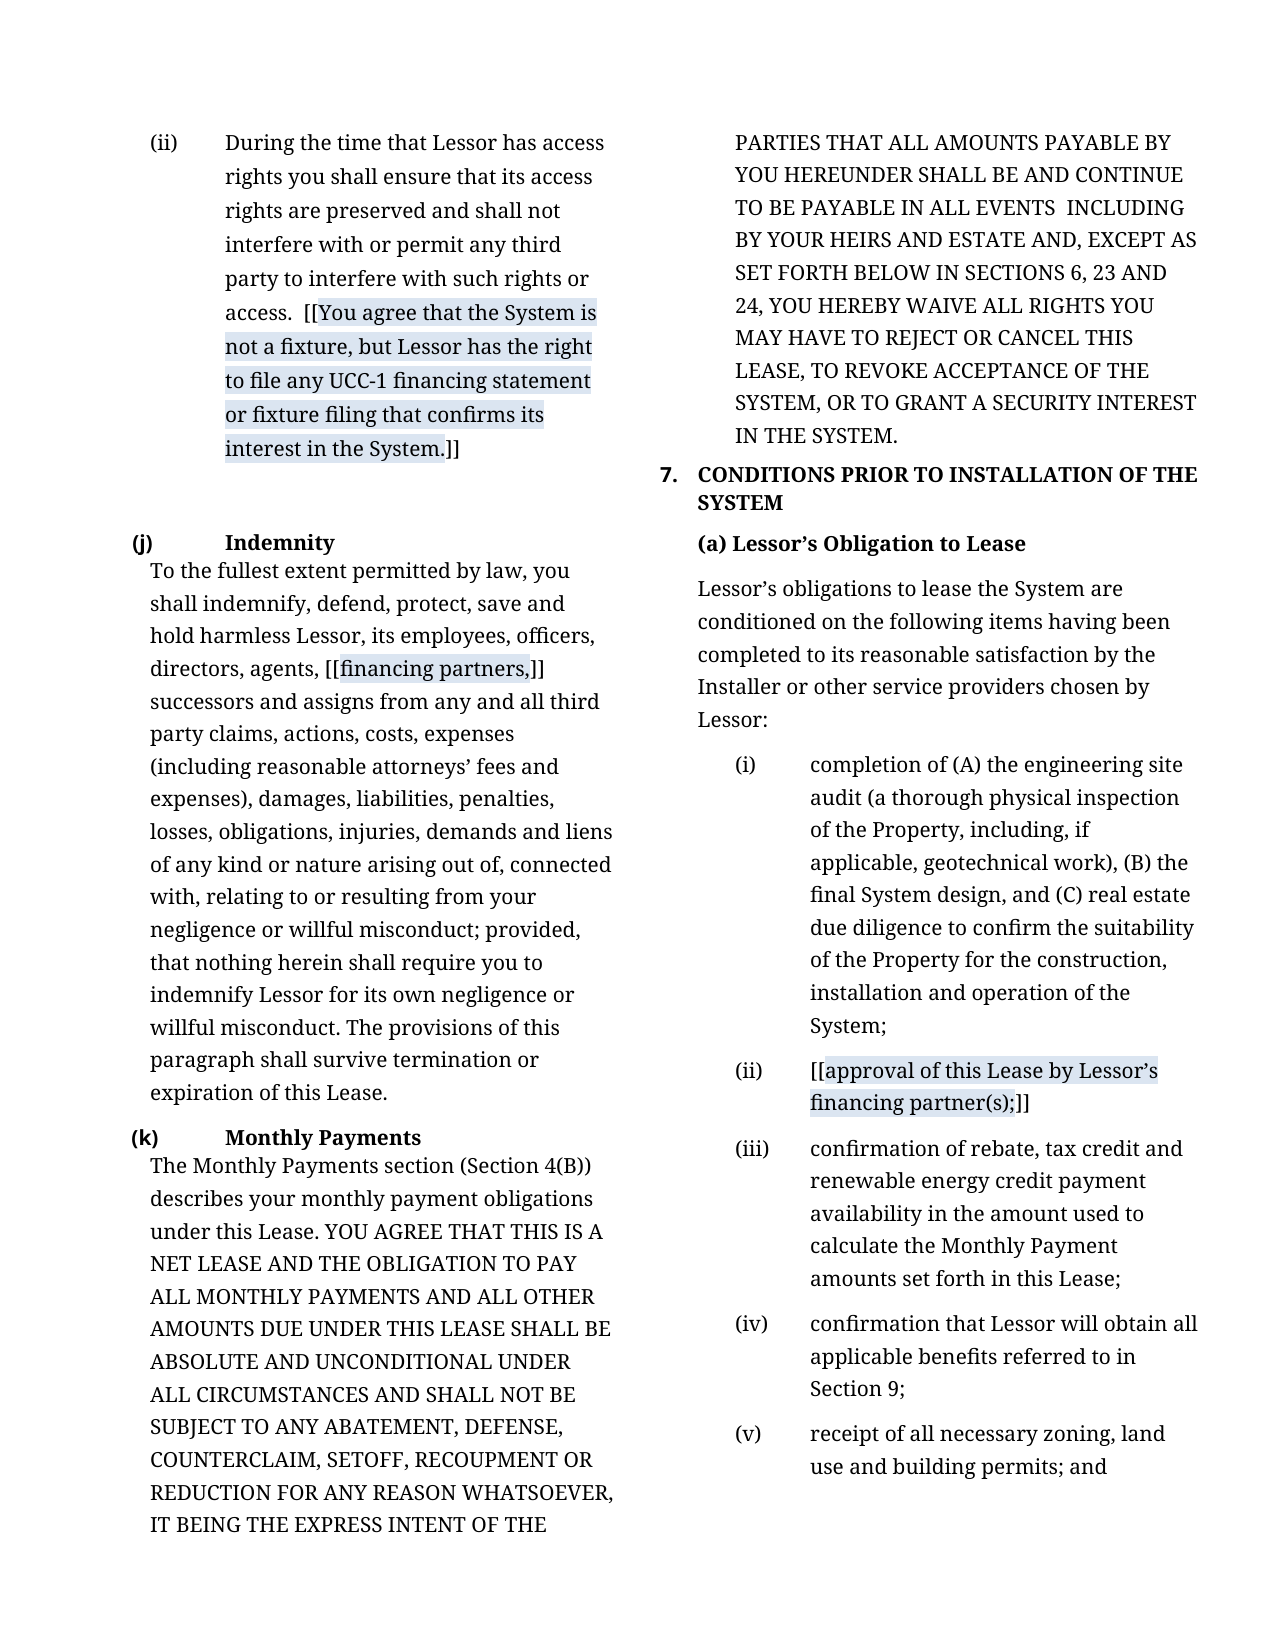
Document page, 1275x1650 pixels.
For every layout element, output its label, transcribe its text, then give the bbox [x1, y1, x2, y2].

text (v) receipt of all necessary zoning, land use and building permits; and [735, 1419, 1200, 1481]
text (iii) confirmation of rebate, tax credit and renewable energy credit payment availability in the amount used to calculate the Monthly Payment amounts set forth in this Lease; [735, 1134, 1200, 1292]
text The Monthly Payments section (Section 4(B)) describes your monthly payment obligations under this Lease. YOU AGREE THAT THIS IS A NET LEASE AND THE OBLIGATION TO PAY ALL MONTHLY PAYMENTS AND ALL OTHER AMOUNTS DUE UNDER THIS LEASE SHALL BE ABSOLUTE AND UNCONDITIONAL UNDER ALL CIRCUMSTANCES AND SHALL NOT BE SUBJECT TO ANY ABATEMENT, DEFENSE, COUNTERCLAIM, SETOFF, RECOUPMENT OR REDUCTION FOR ANY REASON WHATSOEVER, IT BEING THE EXPRESS INTENT OF THE PARTIES THAT ALL AMOUNTS PAYABLE BY YOU HEREUNDER SHALL BE AND CONTINUE TO BE PAYABLE IN ALL EVENTS INCLUDING BY YOUR HEIRS AND ESTATE AND, EXCEPT AS SET FORTH BELOW IN SECTIONS 6, 23 AND 24, YOU HEREBY WAIVE ALL RIGHTS YOU MAY HAVE TO REJECT OR CANCEL THIS LEASE, TO REVOKE ACCEPTANCE OF THE SYSTEM, OR TO GRANT A SECURITY INTEREST IN THE SYSTEM. [735, 128, 1200, 449]
subtitle Indemnity [132, 528, 615, 556]
text (iv) confirmation that Lessor will obtain all applicable benefits referred to in Section 9; [735, 1309, 1200, 1403]
text To the fullest extent permitted by law, you shall indemnify, defend, protect, save and hold harmless Lessor, its employees, officers, directors, agents, [[financing partners,]] successors and assigns from any and all third party claims, actions, costs, expenses (including reasonable attorneys’ fees and expenses), damages, liabilities, penalties, losses, obligations, injuries, demands and liens of any kind or nature arising out of, connected with, relating to or resulting from your negligence or willful misconduct; provided, that nothing herein shall require you to indemnify Lessor for its own negligence or willful misconduct. The provisions of this paragraph shall survive termination or expiration of this Lease. [150, 556, 615, 1106]
text (ii) During the time that Lessor has access rights you shall ensure that its access rights are preserved and shall not interfere with or permit any third party to interfere with such rights or access. [[You agree that the System is not a fixture, but Lessor has the right to file any UCC-1 financing statement or fixture filing that confirms its interest in the System.]] [150, 128, 615, 497]
text (i) completion of (A) the engineering site audit (a thorough physical inspection of the Property, including, if applicable, geotechnical work), (B) the final System design, and (C) real estate due diligence to confirm the suitability of the Property for the construction, installation and operation of the System; [735, 750, 1200, 1039]
subtitle CONDITIONS PRIOR TO INSTALLATION OF THE SYSTEM [660, 460, 1200, 517]
text (a) Lessor’s Obligation to Lease [697, 529, 1200, 558]
text The Monthly Payments section (Section 4(B)) describes your monthly payment obligations under this Lease. YOU AGREE THAT THIS IS A NET LEASE AND THE OBLIGATION TO PAY ALL MONTHLY PAYMENTS AND ALL OTHER AMOUNTS DUE UNDER THIS LEASE SHALL BE ABSOLUTE AND UNCONDITIONAL UNDER ALL CIRCUMSTANCES AND SHALL NOT BE SUBJECT TO ANY ABATEMENT, DEFENSE, COUNTERCLAIM, SETOFF, RECOUPMENT OR REDUCTION FOR ANY REASON WHATSOEVER, IT BEING THE EXPRESS INTENT OF THE PARTIES THAT ALL AMOUNTS PAYABLE BY YOU HEREUNDER SHALL BE AND CONTINUE TO BE PAYABLE IN ALL EVENTS INCLUDING BY YOUR HEIRS AND ESTATE AND, EXCEPT AS SET FORTH BELOW IN SECTIONS 6, 23 AND 24, YOU HEREBY WAIVE ALL RIGHTS YOU MAY HAVE TO REJECT OR CANCEL THIS LEASE, TO REVOKE ACCEPTANCE OF THE SYSTEM, OR TO GRANT A SECURITY INTEREST IN THE SYSTEM. [150, 1152, 615, 1539]
text (ii) [[approval of this Lease by Lessor’s financing partner(s);]] [735, 1056, 1200, 1117]
subtitle Monthly Payments [131, 1123, 615, 1152]
text Lessor’s obligations to lease the System are conditioned on the following items having been completed to its reasonable satisfaction by the Installer or other service providers chosen by Lessor: [697, 574, 1200, 733]
